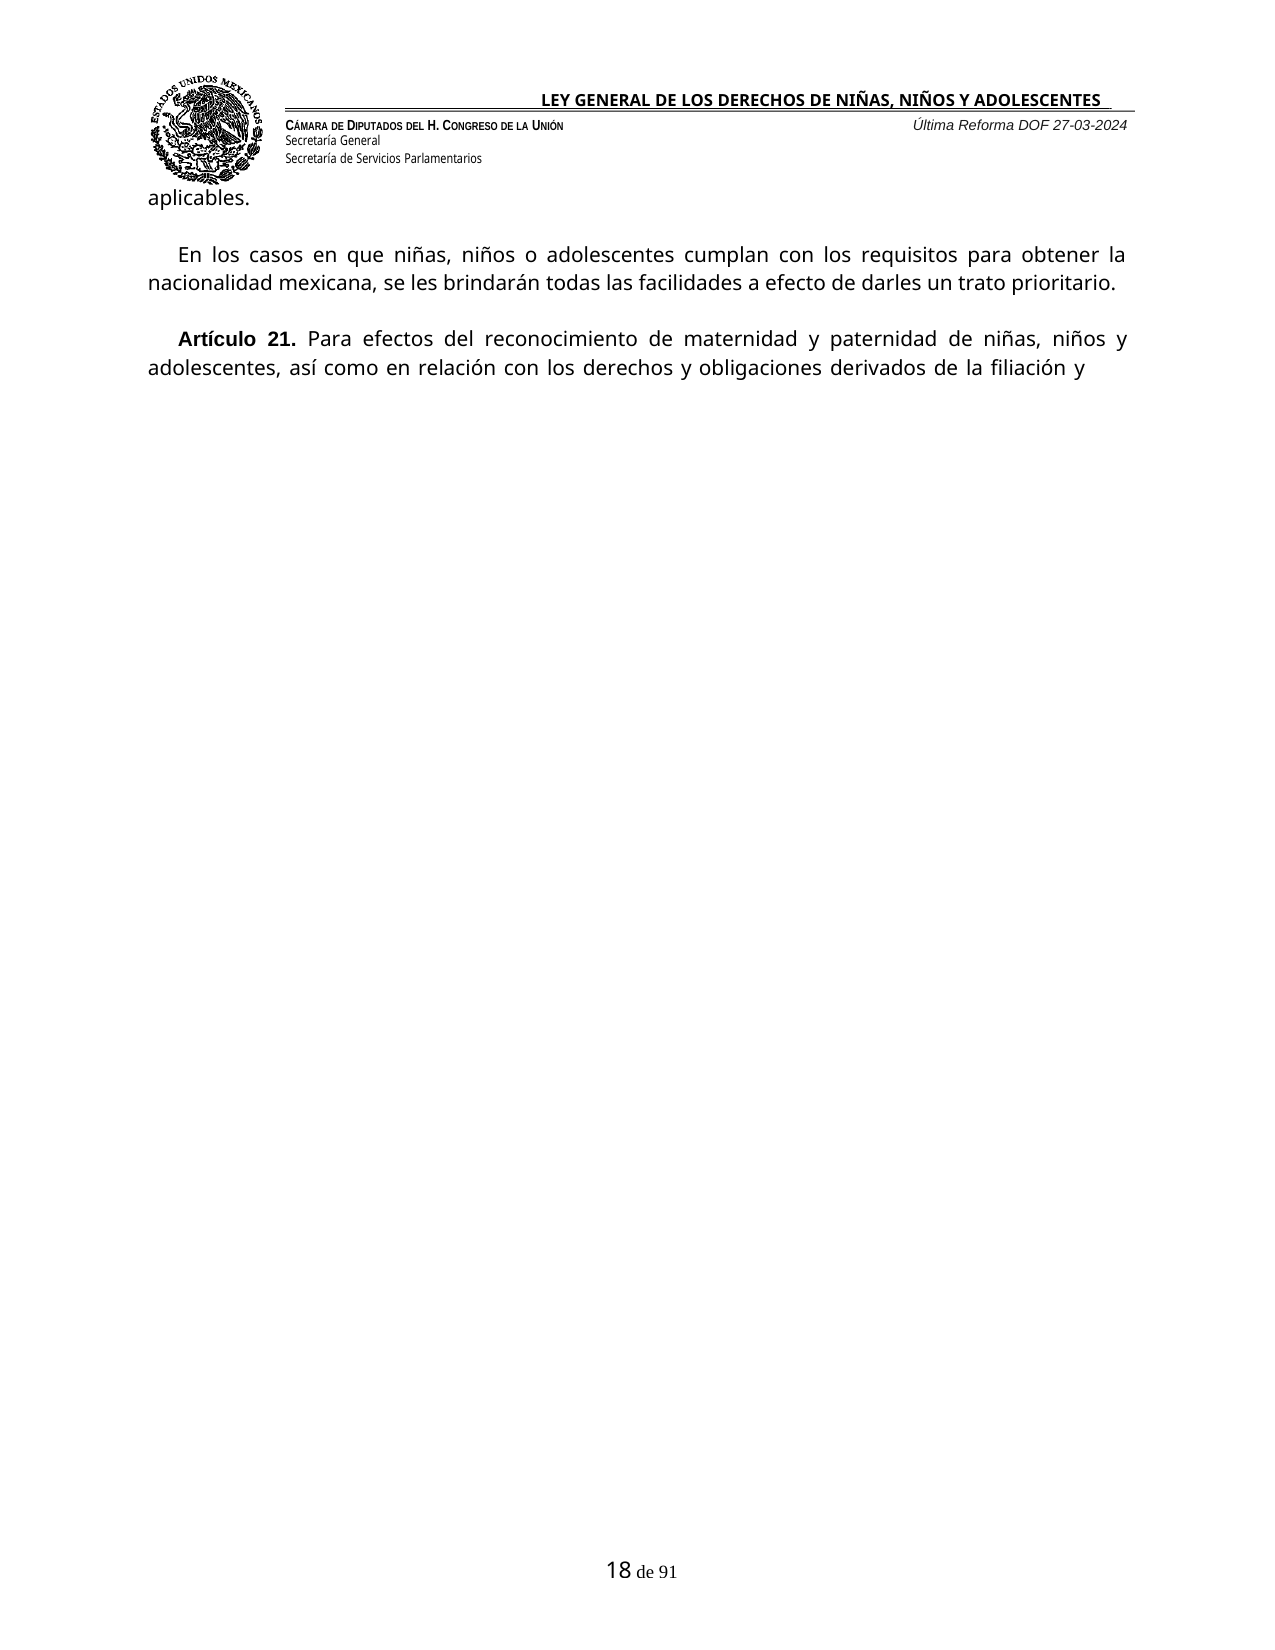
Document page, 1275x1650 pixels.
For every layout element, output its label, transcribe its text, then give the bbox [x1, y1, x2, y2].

picture [150, 75, 263, 183]
text En los casos en que niñas, niños o adolescentes cumplan con los requisitos para obtener la nacionalidad mexicana, se les brindarán todas las facilidades a efecto de darles un trato prioritario. [148, 240, 1126, 297]
text Artículo 21. Para efectos del reconocimiento de maternidad y paternidad de niñas, niños y adolescentes, así como en relación con los derechos y obligaciones derivados de la filiación y [148, 324, 1127, 381]
